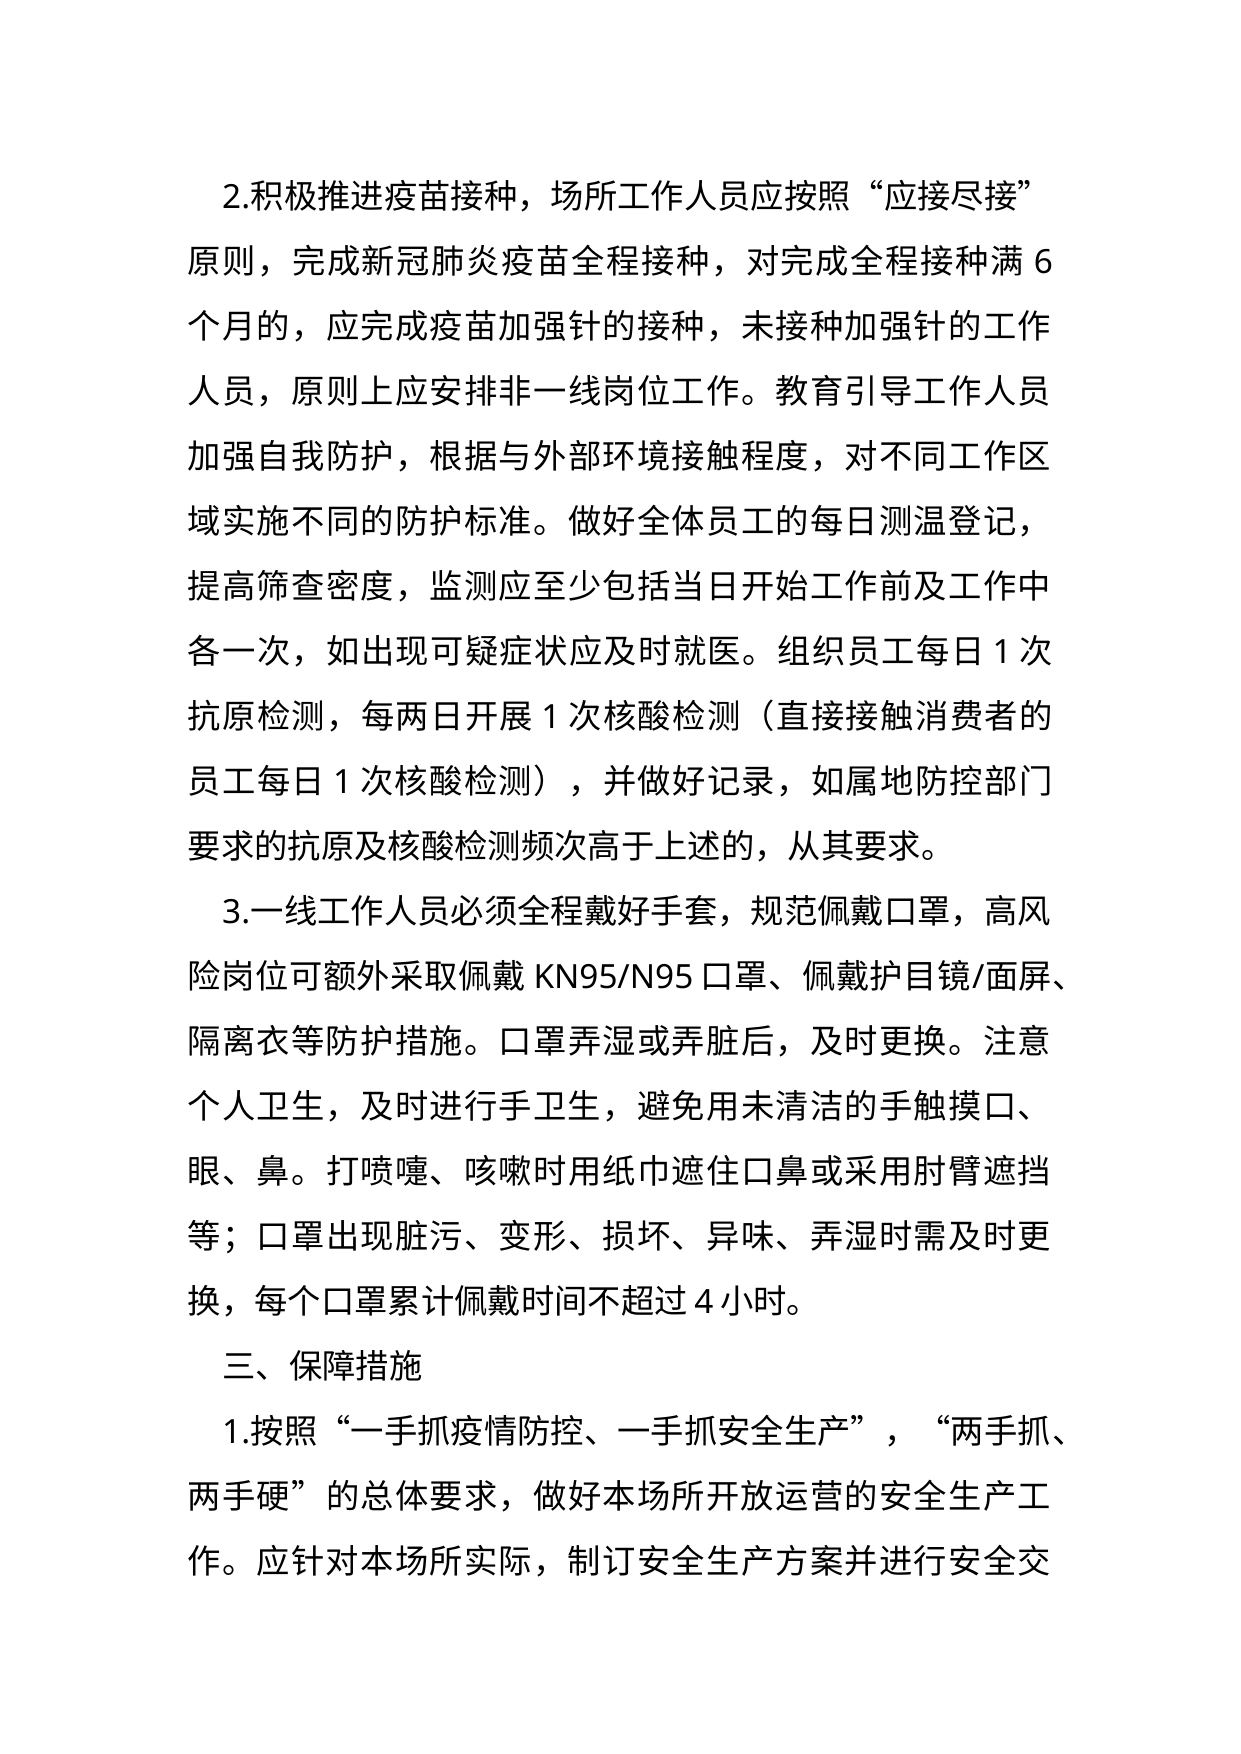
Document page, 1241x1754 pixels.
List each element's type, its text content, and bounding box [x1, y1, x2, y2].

text 3.一线工作人员必须全程戴好手套，规范佩戴口罩，高风险岗位可额外采取佩戴KN95/N95口罩、佩戴护目镜/面屏、隔离衣等防护措施。口罩弄湿或弄脏后，及时更换。注意个人卫生，及时进行手卫生，避免用未清洁的手触摸口、眼、鼻。打喷嚏、咳嗽时用纸巾遮住口鼻或采用肘臂遮挡等；口罩出现脏污、变形、损坏、异味、弄湿时需及时更换，每个口罩累计佩戴时间不超过4小时。 [187, 877, 1053, 1332]
text 三、保障措施 [187, 1332, 1053, 1397]
text 2.积极推进疫苗接种，场所工作人员应按照“应接尽接”原则，完成新冠肺炎疫苗全程接种，对完成全程接种满6个月的，应完成疫苗加强针的接种，未接种加强针的工作人员，原则上应安排非一线岗位工作。教育引导工作人员加强自我防护，根据与外部环境接触程度，对不同工作区域实施不同的防护标准。做好全体员工的每日测温登记，提高筛查密度，监测应至少包括当日开始工作前及工作中各一次，如出现可疑症状应及时就医。组织员工每日1次抗原检测，每两日开展1次核酸检测（直接接触消费者的员工每日1次核酸检测），并做好记录，如属地防控部门要求的抗原及核酸检测频次高于上述的，从其要求。 [187, 162, 1053, 877]
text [187, 1397, 1053, 1592]
